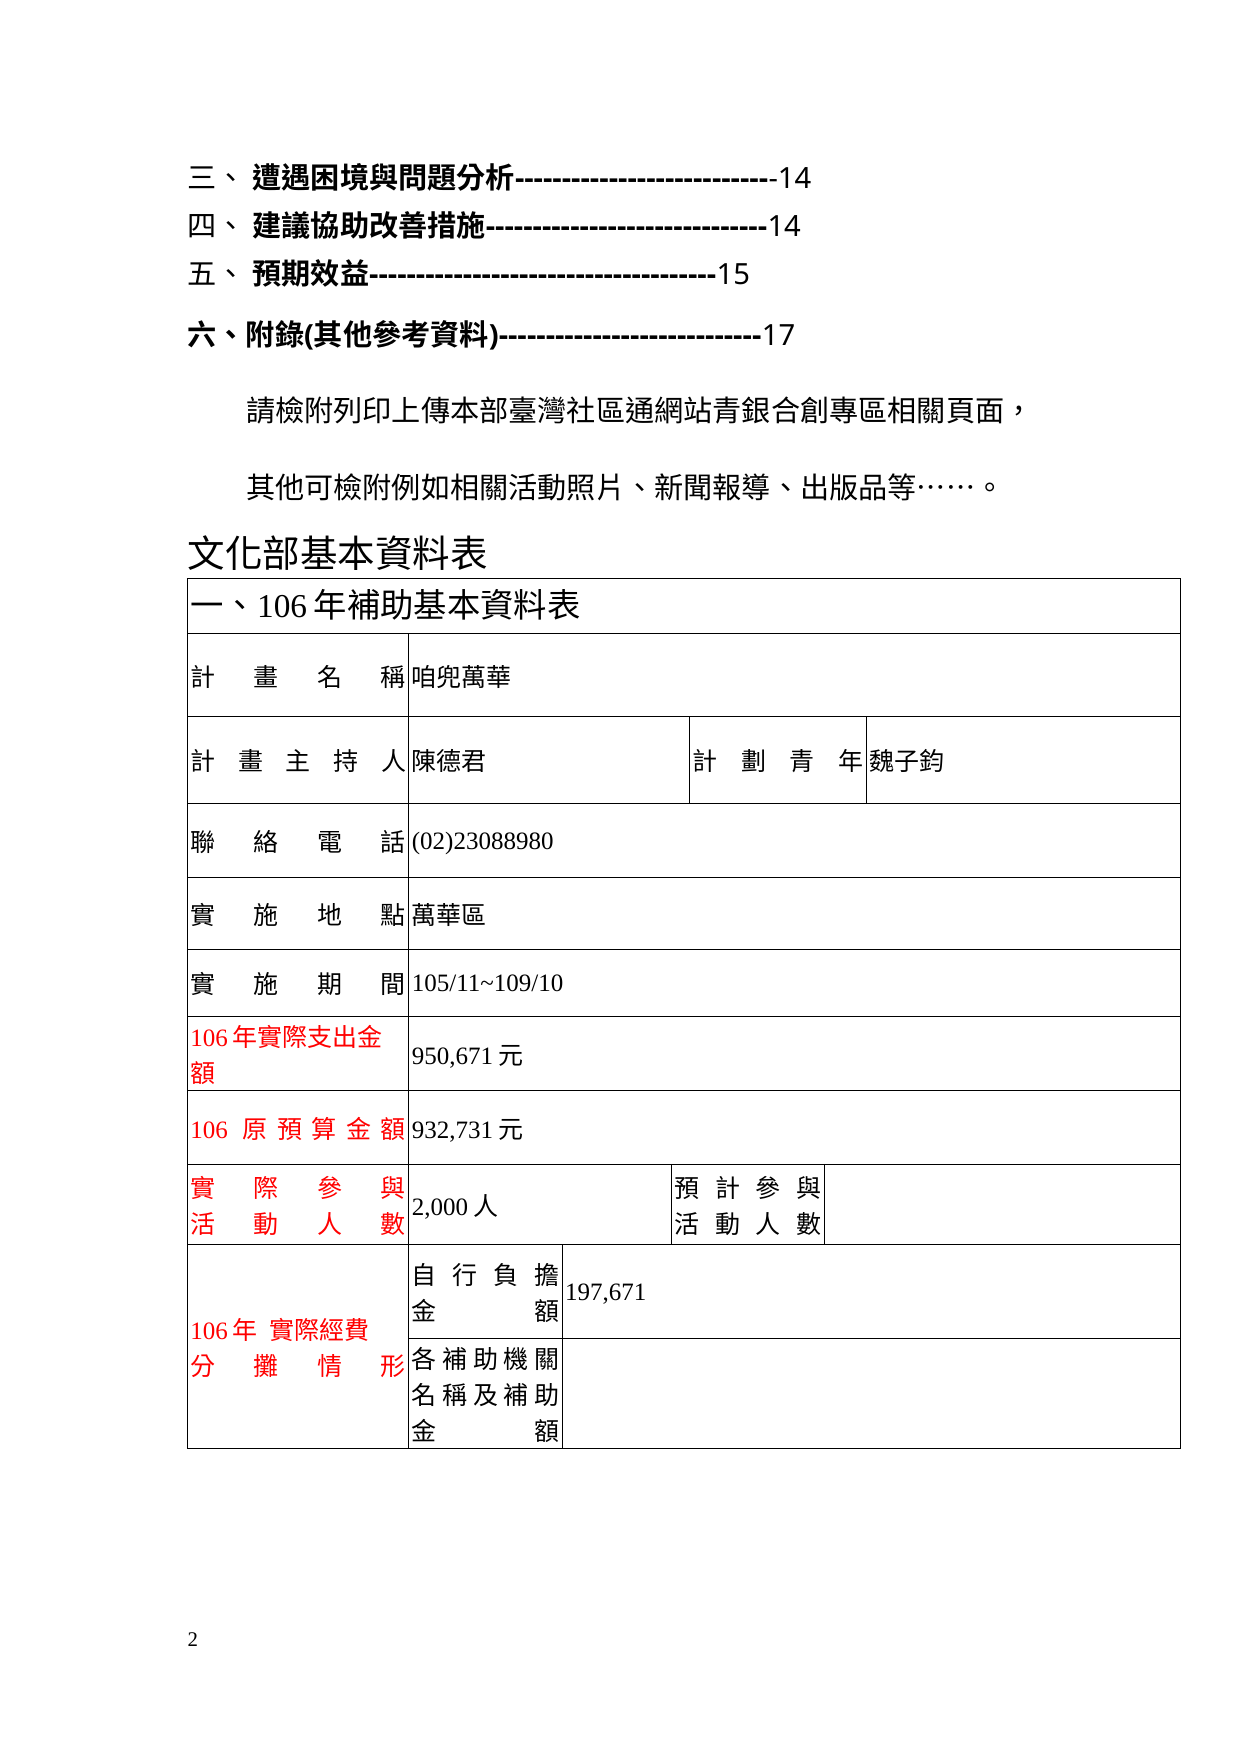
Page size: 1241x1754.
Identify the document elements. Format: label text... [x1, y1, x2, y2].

list 遭遇困境與問題分析----------------------------14 [187, 151, 1053, 198]
table_cell 實施期間 [188, 950, 408, 1016]
table_cell 各補助機關名稱及補助金額 [409, 1339, 562, 1448]
table_cell 實際參與 活動人數 [188, 1165, 408, 1244]
table_cell 105/11~109/10 [409, 950, 1180, 1016]
table_cell 2,000人 [409, 1165, 671, 1244]
table_cell 萬華區 [409, 878, 1180, 949]
table_cell 106年實際支出金額 [188, 1017, 408, 1089]
table_cell (02)23088980 [409, 804, 1180, 877]
table_cell 自行負擔 金額 [409, 1245, 562, 1338]
table_cell 計劃青年 [690, 717, 866, 803]
table_cell 聯絡電話 [188, 804, 408, 877]
table_cell 計畫主持人 [188, 717, 408, 803]
table_cell 950,671元 [409, 1017, 1180, 1089]
table_cell 預計參與 活動人數 [672, 1165, 824, 1244]
table_cell 魏子鈞 [867, 717, 1180, 803]
list 預期效益-------------------------------------15 [187, 246, 1053, 294]
table_cell 計畫名稱 [188, 634, 408, 716]
table_cell 實施地點 [188, 878, 408, 949]
list 建議協助改善措施------------------------------14 [187, 198, 1053, 246]
table_cell 197,671 [563, 1245, 1180, 1338]
text 六、附錄(其他參考資料)----------------------------17 [187, 294, 1053, 371]
table_cell 106年 實際經費 分攤情形 [188, 1245, 408, 1448]
table_header 一、106年補助基本資料表 [188, 579, 1180, 633]
text 文化部基本資料表 [187, 524, 1053, 578]
text 請檢附列印上傳本部臺灣社區通網站青銀合創專區相關頁面，其他可檢附例如相關活動照片、新聞報導、出版品等……。 [246, 371, 1053, 524]
table_cell [563, 1339, 1180, 1448]
table_cell 咱兜萬華 [409, 634, 1180, 716]
table_cell 陳德君 [409, 717, 689, 803]
table_cell 932,731元 [409, 1091, 1180, 1164]
table_cell 106原預算金額 [188, 1091, 408, 1164]
table_cell [825, 1165, 1180, 1244]
